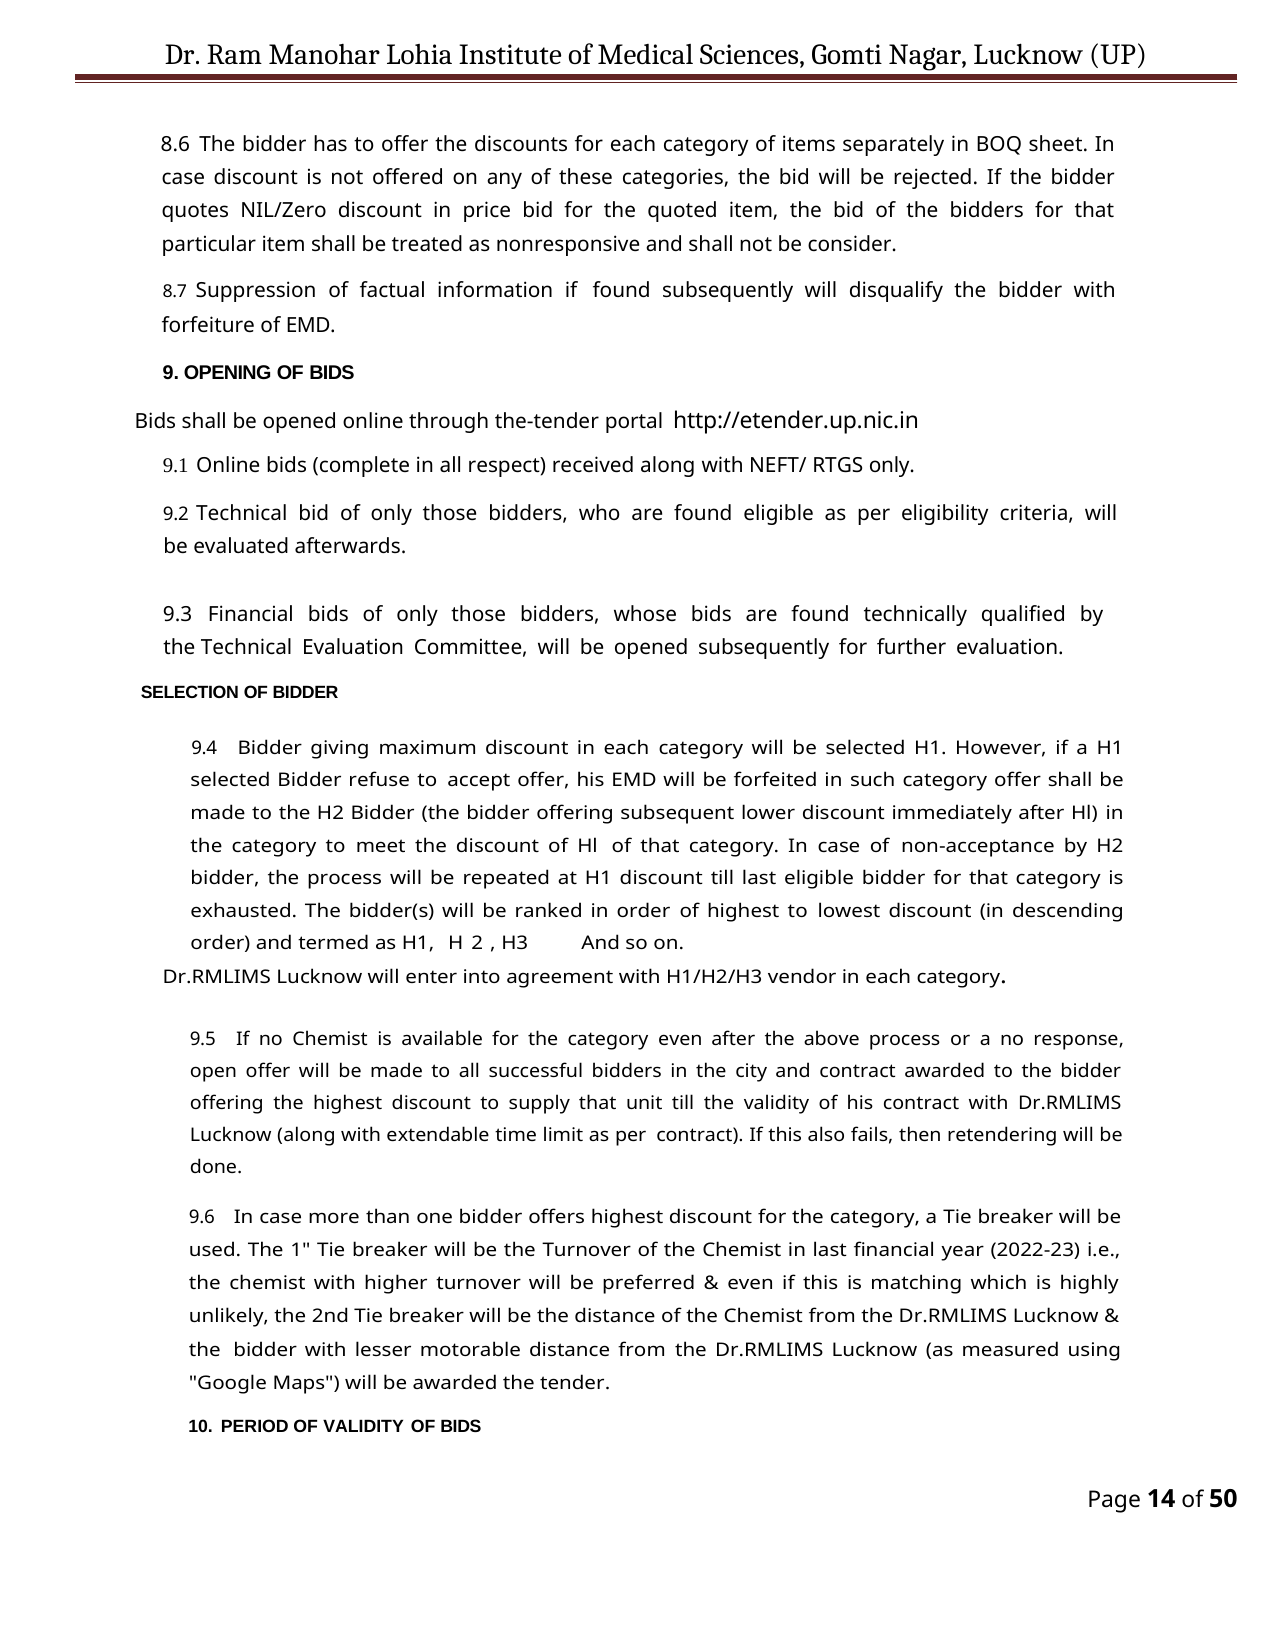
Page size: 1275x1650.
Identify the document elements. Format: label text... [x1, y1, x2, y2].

list Online bids (complete in all respect) received along with NEFT/ RTGS only. [163, 450, 1237, 478]
list Suppression of factual information if found subsequently will disqualify the bidder with forfeiture of EMD. [161, 276, 1116, 339]
list Bidder giving maximum discount in each category will be selected H1. However, if a H1 selected Bidder refuse to accept offer, his EMD will be forfeited in such category offer shall be made to the H2 Bidder (the bidder offering subsequent lower discount immediately after Hl) in the category to meet the discount of Hl of that category. In case of non-acceptance by H2 bidder, the process will be repeated at H1 discount till last eligible bidder for that category is exhausted. The bidder(s) will be ranked in order of highest to lowest discount (in descending order) and termed as H1, H 2 , H3 And so on. [190, 734, 1124, 955]
list Technical bid of only those bidders, who are found eligible as per eligibility criteria, will be evaluated afterwards. [163, 498, 1117, 559]
list Financial bids of only those bidders, whose bids are found technically qualified by the Technical Evaluation Committee, will be opened subsequently for further evaluation. [163, 599, 1113, 661]
list The bidder has to offer the discounts for each category of items separately in BOQ sheet. In case discount is not offered on any of these categories, the bid will be rejected. If the bidder quotes NIL/Zero discount in price bid for the quoted item, the bid of the bidders for that particular item shall be treated as nonresponsive and shall not be consider. [160, 129, 1116, 257]
text Dr.RMLIMS Lucknow will enter into agreement with H1/H2/H3 vendor in each category. [162, 962, 1237, 989]
text Bids shall be opened online through the-tender portal http://etender.up.nic.in [134, 404, 1237, 435]
text SELECTION OF BIDDER [141, 682, 1237, 702]
list If no Chemist is available for the category even after the above process or a no response, open offer will be made to all successful bidders in the city and contract awarded to the bidder offering the highest discount to supply that unit till the validity of his contract with Dr.RMLIMS Lucknow (along with extendable time limit as per contract). If this also fails, then retendering will be done. [189, 1025, 1123, 1179]
subtitle OPENING OF BIDS [162, 361, 1237, 384]
list PERIOD OF VALIDITY OF BIDS [188, 1416, 1237, 1436]
list In case more than one bidder offers highest discount for the category, a Tie breaker will be used. The 1" Tie breaker will be the Turnover of the Chemist in last financial year (2022-23) i.e., the chemist with higher turnover will be preferred & even if this is matching which is highly unlikely, the 2nd Tie breaker will be the distance of the Chemist from the Dr.RMLIMS Lucknow & the bidder with lesser motorable distance from the Dr.RMLIMS Lucknow (as measured using "Google Maps") will be awarded the tender. [189, 1203, 1121, 1394]
